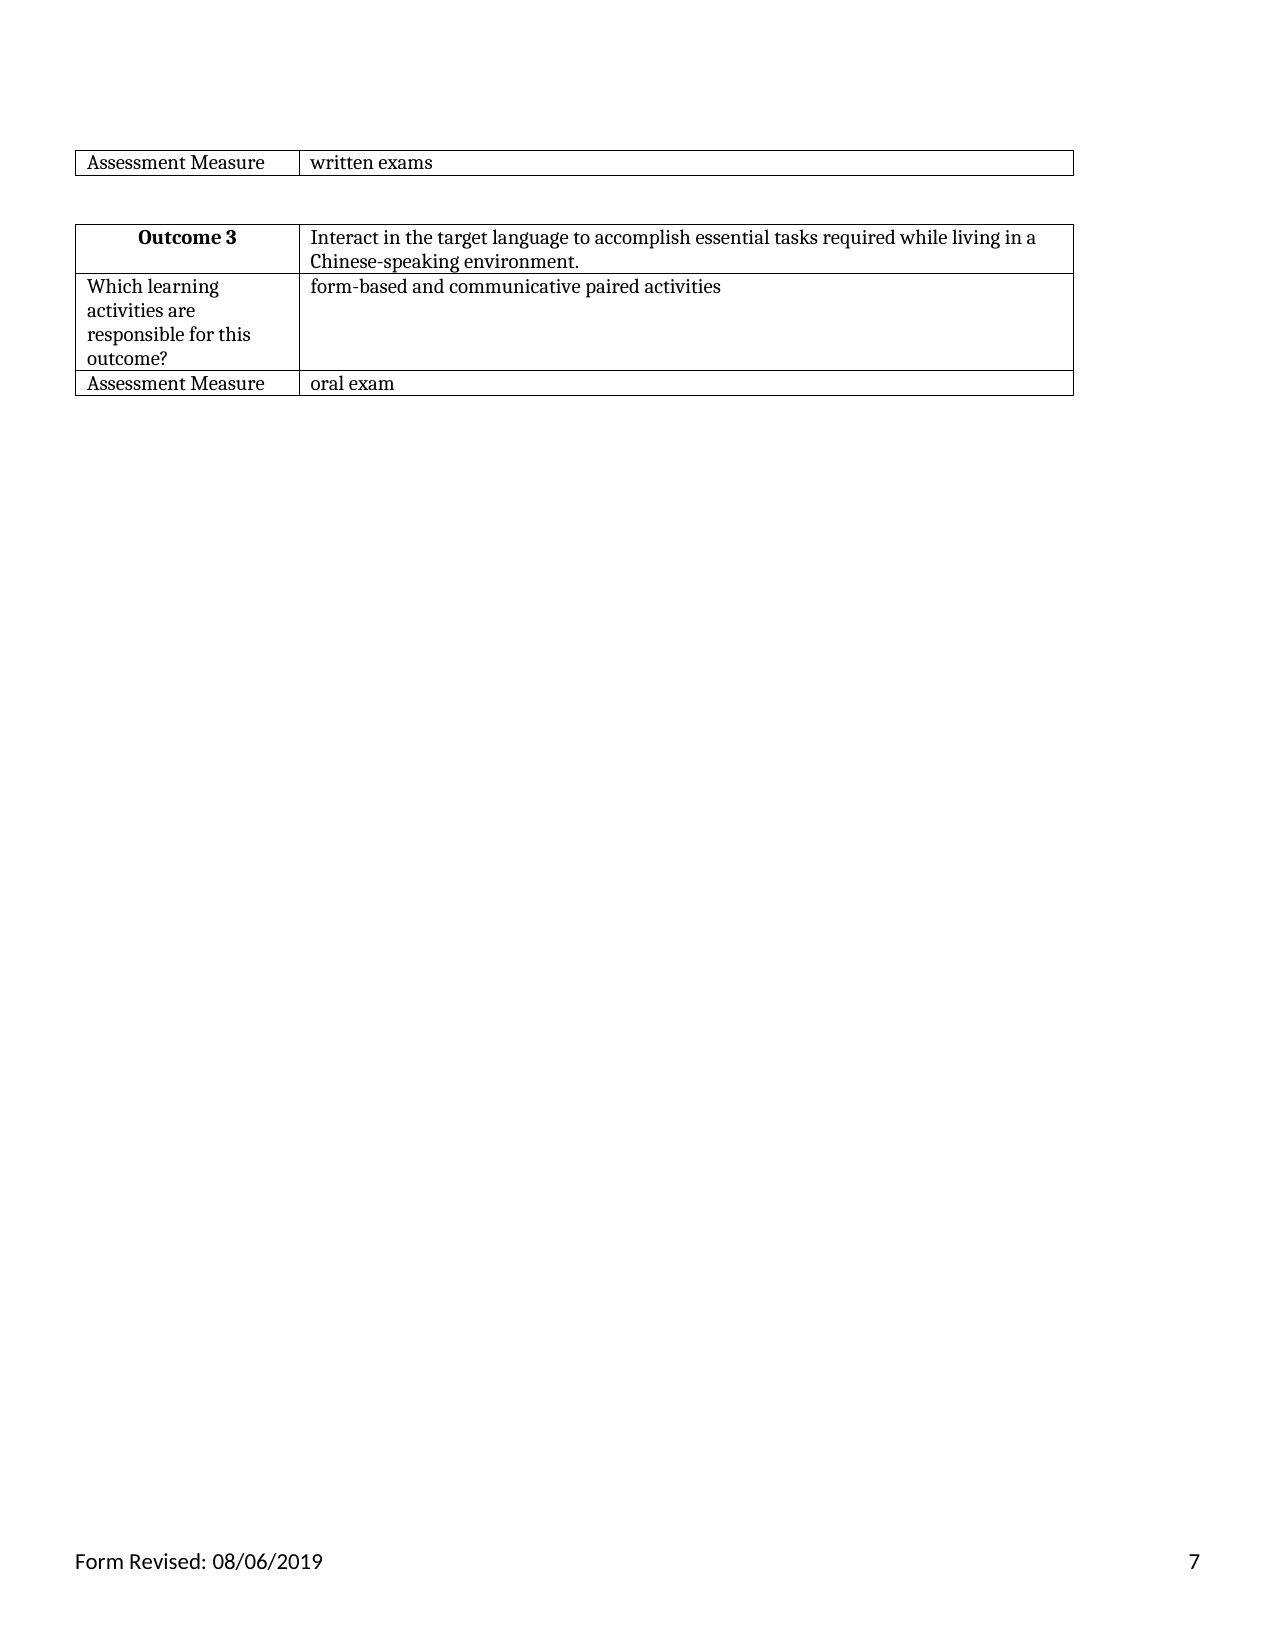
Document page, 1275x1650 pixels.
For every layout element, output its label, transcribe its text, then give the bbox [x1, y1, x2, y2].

table_cell oral exam [300, 371, 1073, 395]
table_cell Assessment Measure [76, 371, 299, 395]
table_cell written exams [300, 151, 1073, 175]
table_header Interact in the target language to accomplish essential tasks required while living in a Chinese-speaking environment. [300, 225, 1073, 273]
table_header Outcome 3 [76, 225, 299, 273]
table_cell Assessment Measure [76, 151, 299, 175]
table_cell form-based and communicative paired activities [300, 274, 1073, 370]
table_cell Which learning activities are responsible for this outcome? [76, 274, 299, 370]
